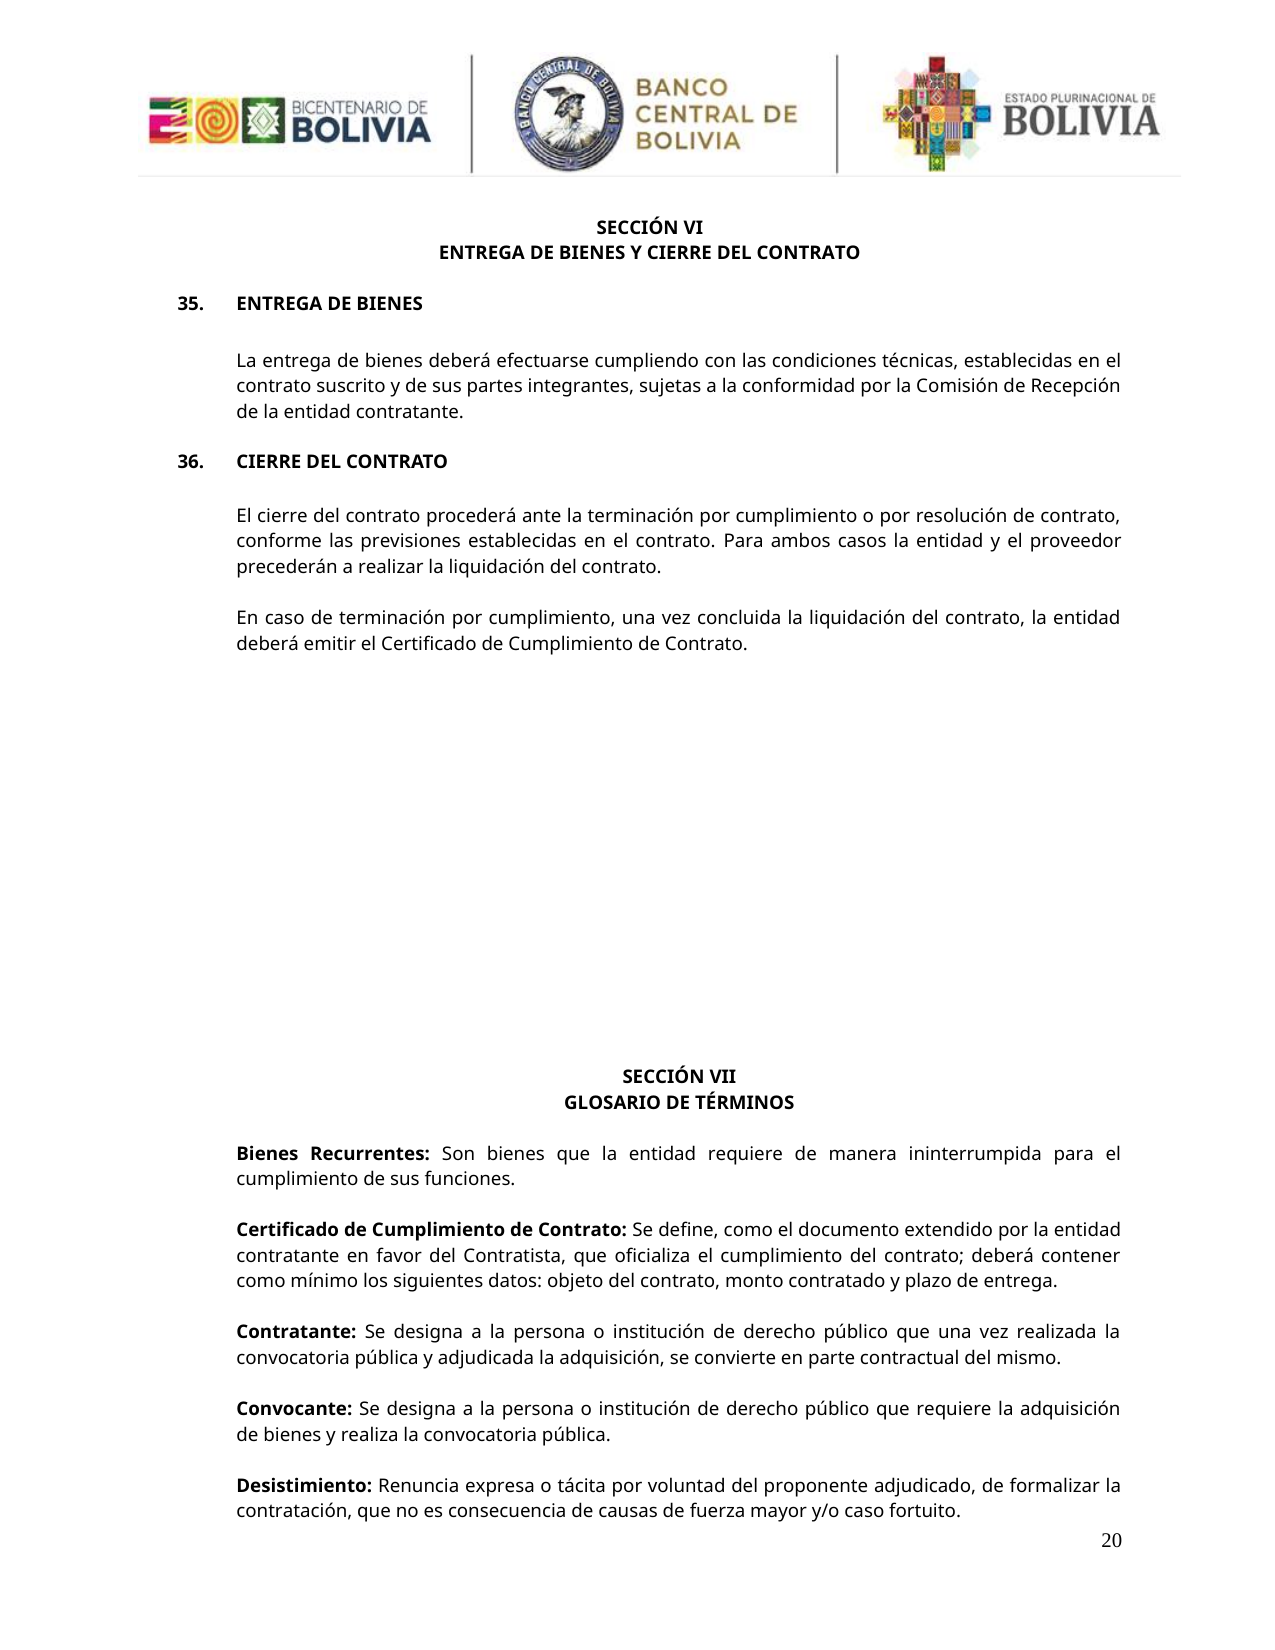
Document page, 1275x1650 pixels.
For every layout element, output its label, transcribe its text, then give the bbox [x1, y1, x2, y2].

picture [138, 52, 1182, 177]
text Convocante: Se designa a la persona o institución de derecho público que requiere la adquisición de bienes y realiza la convocatoria pública. [236, 1395, 1122, 1446]
text Contratante: Se designa a la persona o institución de derecho público que una vez realizada la convocatoria pública y adjudicada la adquisición, se convierte en parte contractual del mismo. [236, 1319, 1122, 1370]
text Desistimiento: Renuncia expresa o tácita por voluntad del proponente adjudicado, de formalizar la contratación, que no es consecuencia de causas de fuerza mayor y/o caso fortuito. [236, 1472, 1122, 1523]
list CIERRE DEL CONTRATO [177, 449, 1122, 474]
text ENTREGA DE BIENES Y CIERRE DEL CONTRATO [177, 239, 1122, 265]
text Certificado de Cumplimiento de Contrato: Se define, como el documento extendido por la entidad contratante en favor del Contratista, que oficializa el cumplimiento del contrato; deberá contener como mínimo los siguientes datos: objeto del contrato, monto contratado y plazo de entrega. [236, 1217, 1122, 1293]
text Bienes Recurrentes: Son bienes que la entidad requiere de manera ininterrumpida para el cumplimiento de sus funciones. [236, 1140, 1122, 1191]
text La entrega de bienes deberá efectuarse cumpliendo con las condiciones técnicas, establecidas en el contrato suscrito y de sus partes integrantes, sujetas a la conformidad por la Comisión de Recepción de la entidad contratante. [177, 347, 1122, 424]
text SECCIÓN VII [236, 1064, 1122, 1089]
text En caso de terminación por cumplimiento, una vez concluida la liquidación del contrato, la entidad deberá emitir el Certificado de Cumplimiento de Contrato. [236, 604, 1122, 655]
list ENTREGA DE BIENES [177, 290, 1122, 316]
text El cierre del contrato procederá ante la terminación por cumplimiento o por resolución de contrato, conforme las previsiones establecidas en el contrato. Para ambos casos la entidad y el proveedor precederán a realizar la liquidación del contrato. [236, 502, 1122, 579]
text SECCIÓN VI [177, 214, 1122, 239]
text GLOSARIO DE TÉRMINOS [236, 1089, 1122, 1115]
